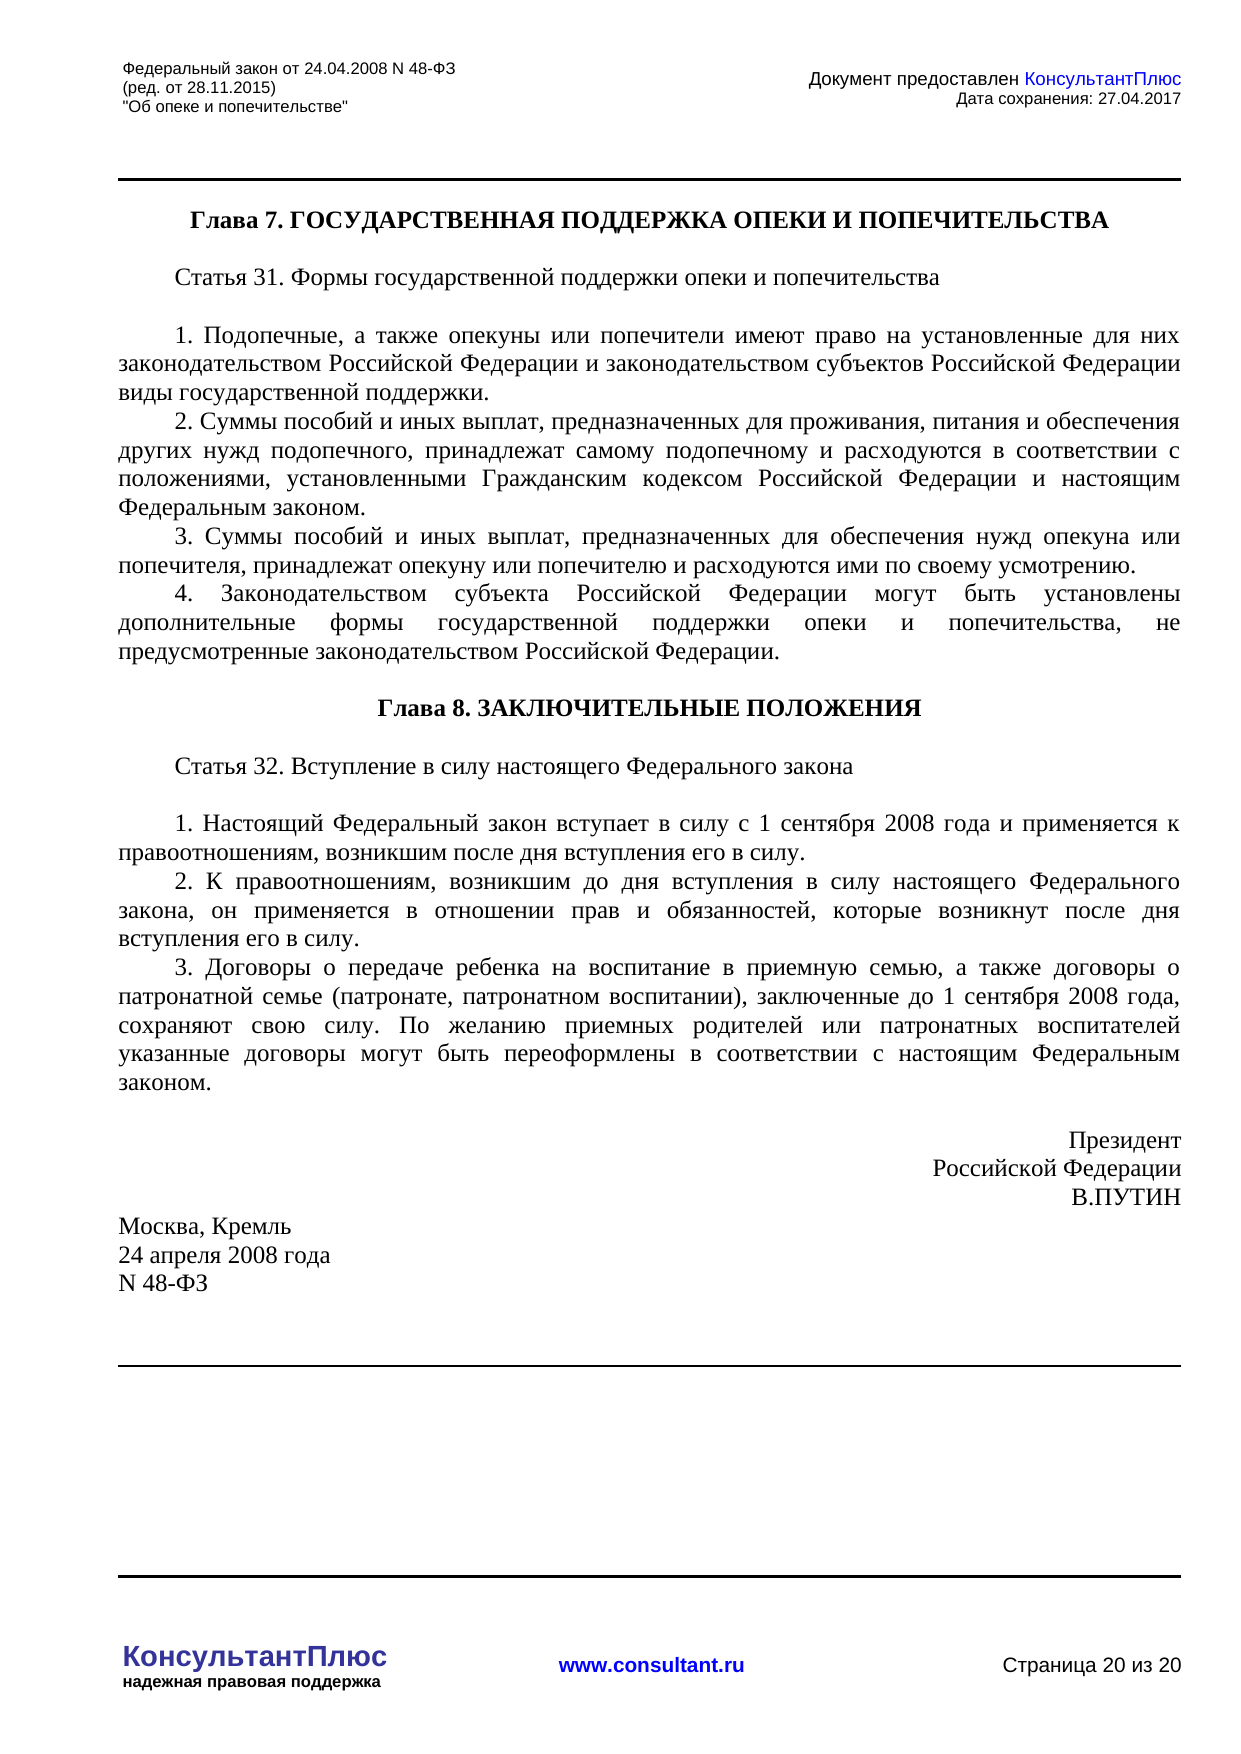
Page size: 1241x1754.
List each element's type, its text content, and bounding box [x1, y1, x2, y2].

text В.ПУТИН [118, 1182, 1181, 1211]
text Президент [118, 1125, 1181, 1153]
text Статья 31. Формы государственной поддержки опеки и попечительства [118, 262, 1181, 291]
text 3. Суммы пособий и иных выплат, предназначенных для обеспечения нужд опекуна или попечителя, принадлежат опекуну или попечителю и расходуются ими по своему усмотрению. [118, 521, 1181, 578]
text Москва, Кремль [118, 1211, 1181, 1240]
text 2. К правоотношениям, возникшим до дня вступления в силу настоящего Федерального закона, он применяется в отношении прав и обязанностей, которые возникнут после дня вступления его в силу. [118, 866, 1181, 952]
text Российской Федерации [118, 1153, 1181, 1182]
text Статья 32. Вступление в силу настоящего Федерального закона [118, 751, 1181, 780]
text 4. Законодательством субъекта Российской Федерации могут быть установлены дополнительные формы государственной поддержки опеки и попечительства, не предусмотренные законодательством Российской Федерации. [118, 578, 1181, 665]
text 1. Настоящий Федеральный закон вступает в силу с 1 сентября 2008 года и применяется к правоотношениям, возникшим после дня вступления его в силу. [118, 808, 1181, 866]
text 2. Суммы пособий и иных выплат, предназначенных для проживания, питания и обеспечения других нужд подопечного, принадлежат самому подопечному и расходуются в соответствии с положениями, установленными Гражданским кодексом Российской Федерации и настоящим Федеральным законом. [118, 406, 1181, 521]
text 1. Подопечные, а также опекуны или попечители имеют право на установленные для них законодательством Российской Федерации и законодательством субъектов Российской Федерации виды государственной поддержки. [118, 320, 1181, 406]
text 3. Договоры о передаче ребенка на воспитание в приемную семью, а также договоры о патронатной семье (патронате, патронатном воспитании), заключенные до 1 сентября 2008 года, сохраняют свою силу. По желанию приемных родителей или патронатных воспитателей указанные договоры могут быть переоформлены в соответствии с настоящим Федеральным законом. [118, 952, 1181, 1096]
text N 48-ФЗ [118, 1268, 1181, 1297]
title Глава 8. ЗАКЛЮЧИТЕЛЬНЫЕ ПОЛОЖЕНИЯ [118, 693, 1181, 722]
title Глава 7. ГОСУДАРСТВЕННАЯ ПОДДЕРЖКА ОПЕКИ И ПОПЕЧИТЕЛЬСТВА [118, 205, 1181, 233]
text 24 апреля 2008 года [118, 1240, 1181, 1268]
